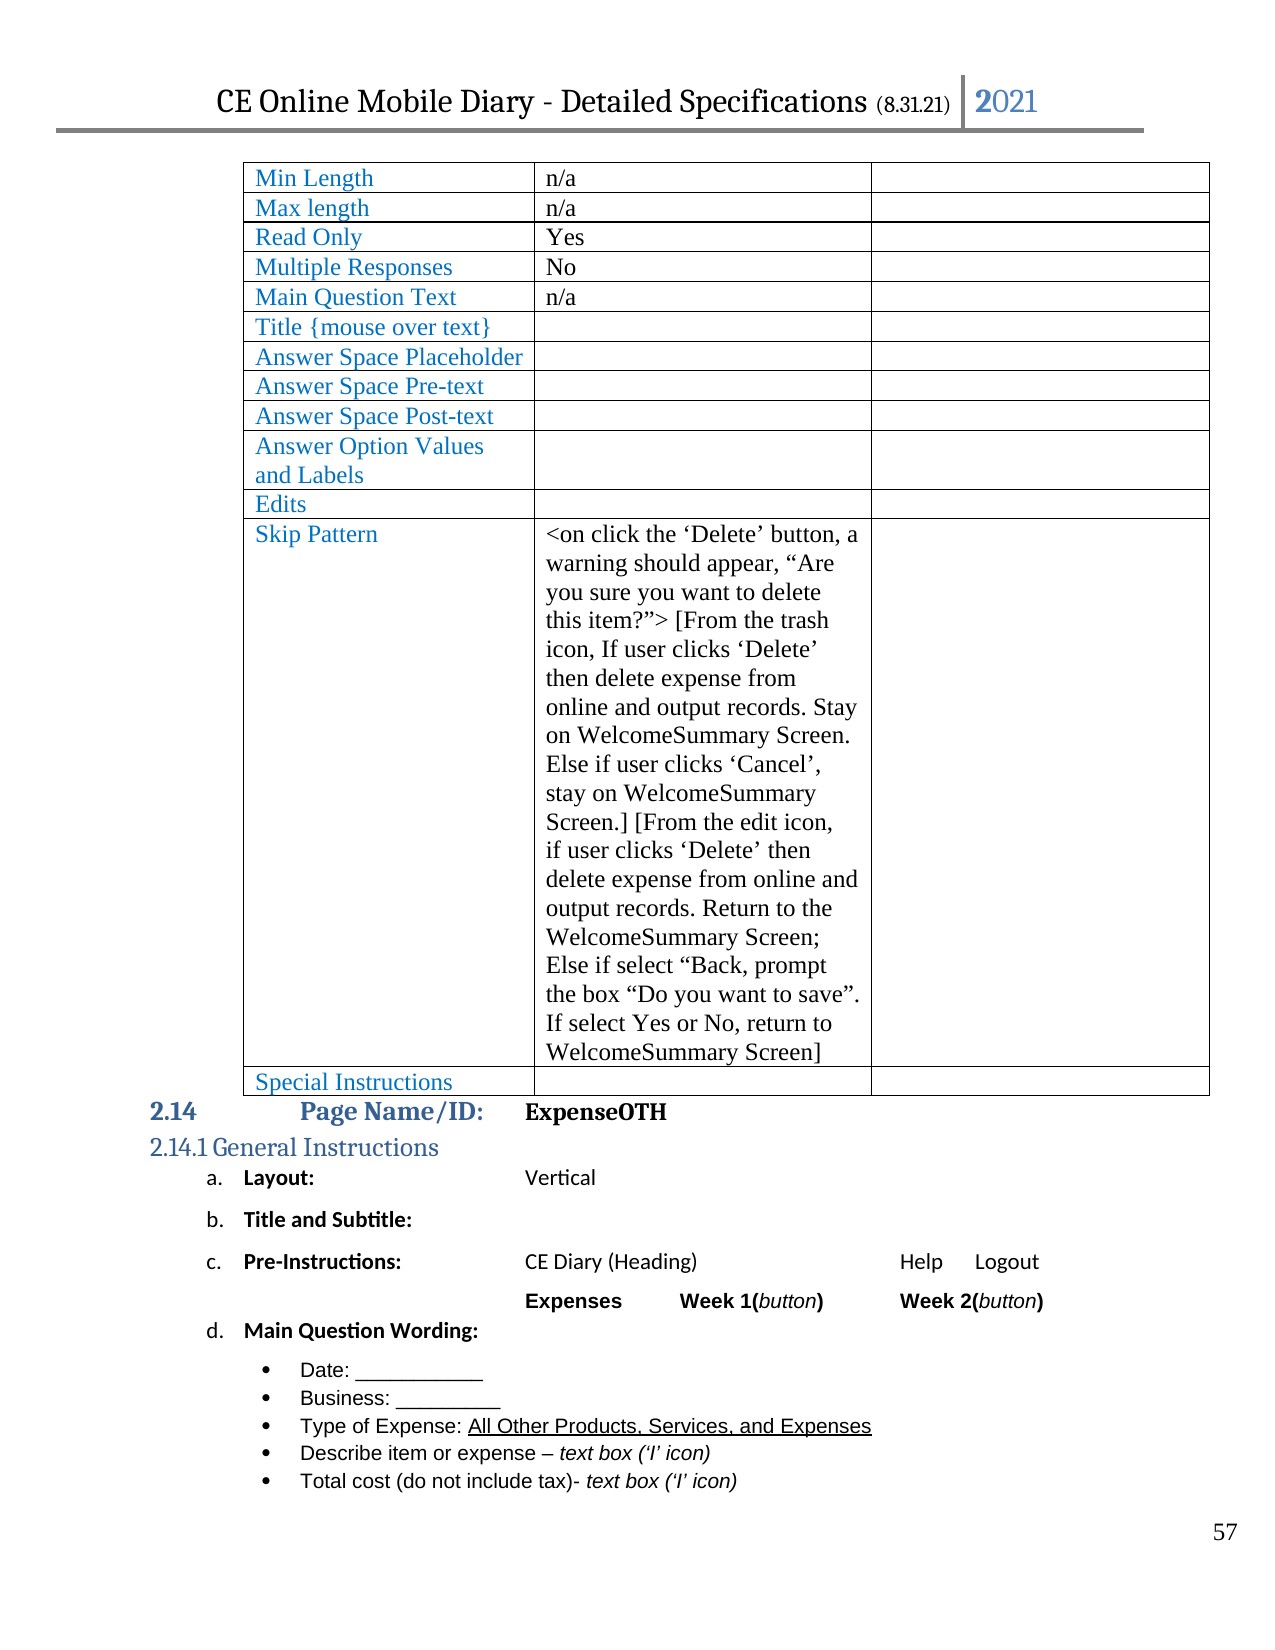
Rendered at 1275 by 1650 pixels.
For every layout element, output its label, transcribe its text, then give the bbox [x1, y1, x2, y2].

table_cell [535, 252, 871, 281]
list Date: ___________ [262, 1358, 1237, 1382]
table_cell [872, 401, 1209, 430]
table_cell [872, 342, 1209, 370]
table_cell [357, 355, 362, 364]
list Business: _________ [262, 1386, 1237, 1410]
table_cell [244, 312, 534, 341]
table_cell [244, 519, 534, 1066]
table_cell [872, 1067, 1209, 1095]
list Type of Expense: All Other Products, Services, and Expenses [262, 1413, 1237, 1437]
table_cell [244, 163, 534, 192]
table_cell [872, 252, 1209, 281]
list Describe item or expense – text box (‘I’ icon) [262, 1441, 1237, 1465]
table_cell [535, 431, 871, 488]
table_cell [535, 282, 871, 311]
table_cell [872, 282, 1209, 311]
list Expenses Week 1(button) Week 2(button) [487, 1289, 1237, 1313]
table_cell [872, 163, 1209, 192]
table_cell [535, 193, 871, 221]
list Main Question Wording: [206, 1316, 1237, 1344]
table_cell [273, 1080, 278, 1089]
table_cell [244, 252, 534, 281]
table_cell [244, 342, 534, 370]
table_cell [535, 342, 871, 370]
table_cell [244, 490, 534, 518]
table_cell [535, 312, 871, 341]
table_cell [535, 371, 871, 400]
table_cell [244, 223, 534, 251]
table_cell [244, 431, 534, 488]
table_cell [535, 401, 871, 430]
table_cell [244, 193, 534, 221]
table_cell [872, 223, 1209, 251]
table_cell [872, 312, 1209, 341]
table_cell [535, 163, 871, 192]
subtitle 2.14 Page Name/ID: ExpenseOTH [150, 1096, 1237, 1127]
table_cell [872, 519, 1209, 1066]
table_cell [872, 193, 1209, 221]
list Total cost (do not include tax)- text box (‘I’ icon) [262, 1469, 1237, 1493]
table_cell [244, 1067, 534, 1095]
list Pre-Instructions: CE Diary (Heading) Help Logout [206, 1247, 1237, 1275]
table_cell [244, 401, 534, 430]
list Layout: Vertical [206, 1163, 1237, 1191]
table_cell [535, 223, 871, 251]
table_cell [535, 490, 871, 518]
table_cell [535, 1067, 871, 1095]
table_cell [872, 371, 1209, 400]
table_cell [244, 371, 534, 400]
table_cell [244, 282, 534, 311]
list Title and Subtitle: [206, 1205, 1237, 1233]
subtitle 2.14.1 General Instructions [150, 1132, 1237, 1163]
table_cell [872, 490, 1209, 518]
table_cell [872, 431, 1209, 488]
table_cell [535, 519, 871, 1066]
